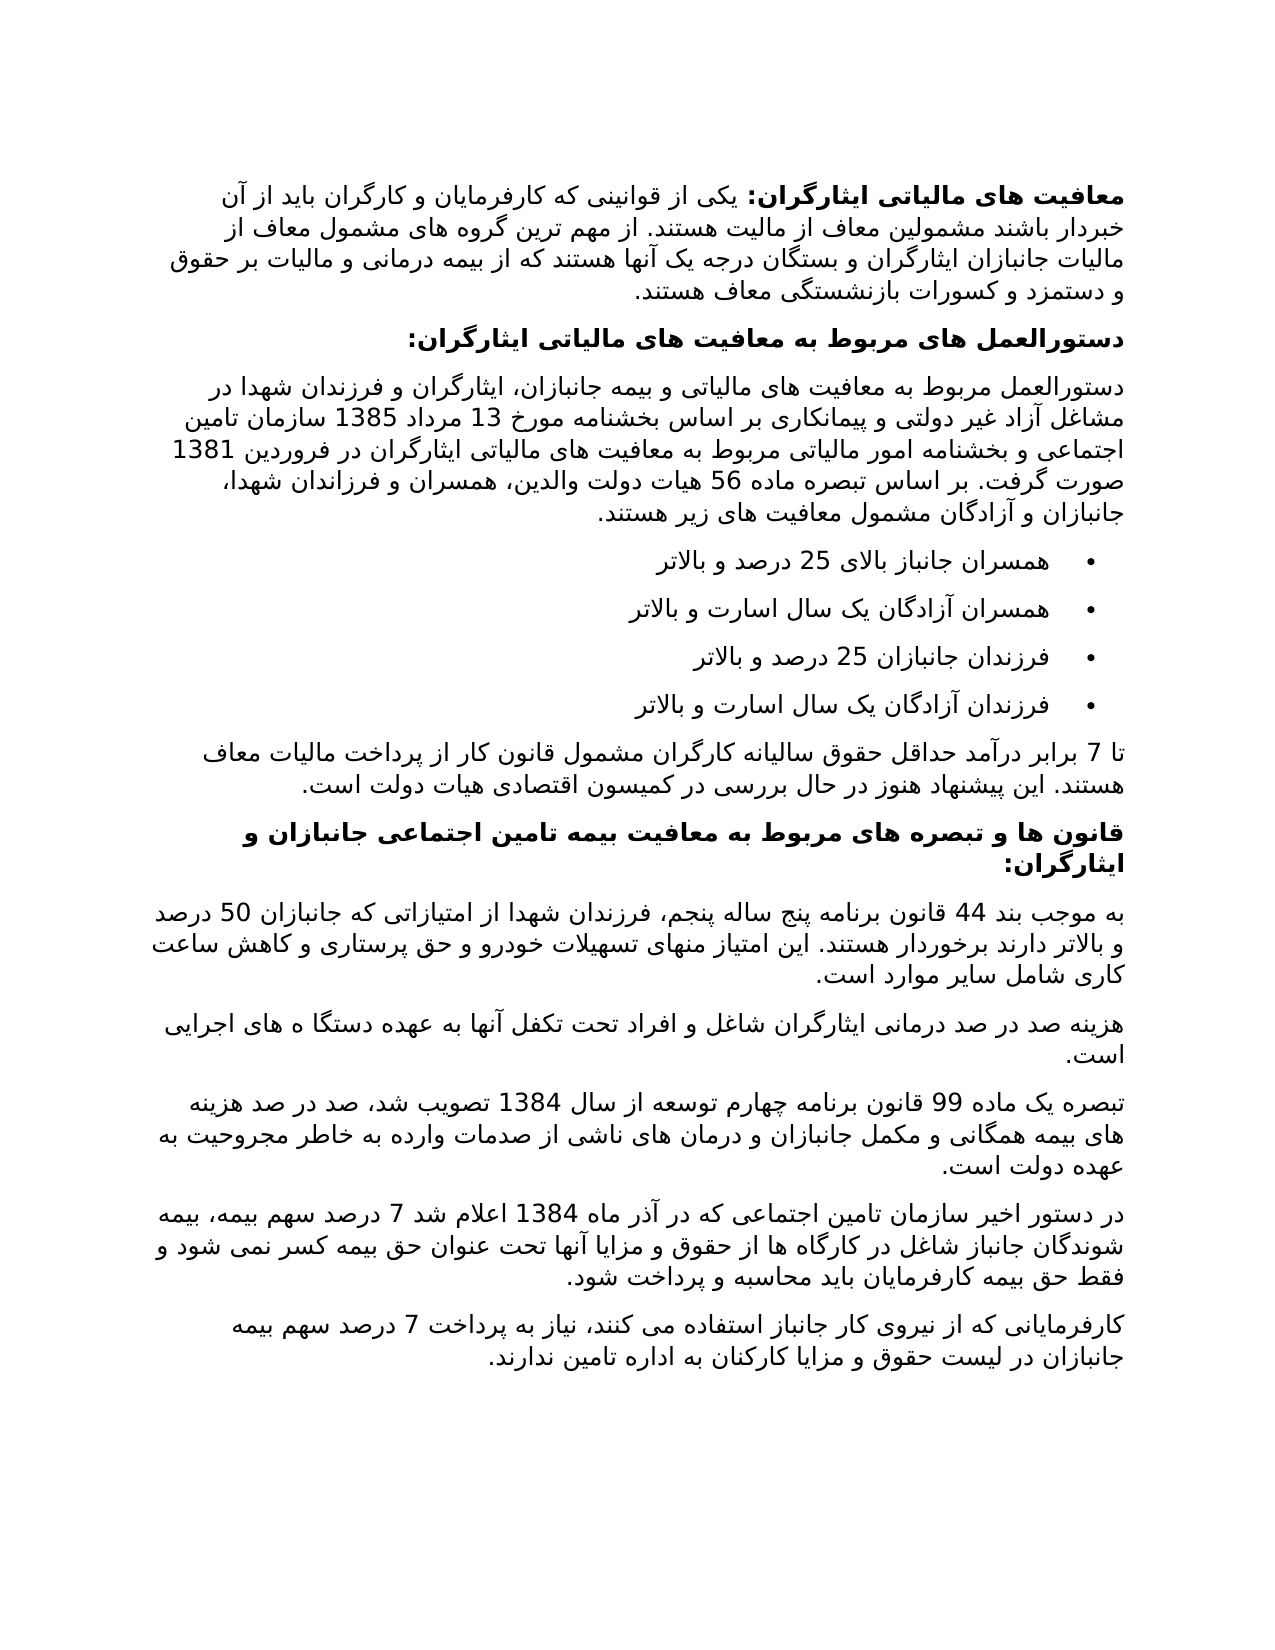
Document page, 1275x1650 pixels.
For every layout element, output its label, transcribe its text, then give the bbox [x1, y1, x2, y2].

list فرزندان جانبازان 25 درصد و بالاتر [150, 642, 1087, 671]
text هزینه صد در صد درمانی ایثارگران شاغل و افراد تحت تکفل آنها به عهده دستگا ه های اجرایی است. [150, 1009, 1125, 1069]
text تبصره یک ماده 99 قانون برنامه چهارم توسعه از سال 1384 تصویب شد، صد در صد هزینه های بیمه همگانی و مکمل جانبازان و درمان های ناشی از صدمات وارده به خاطر مجروحیت به عهده دولت است. [150, 1088, 1125, 1180]
list همسران آزادگان یک سال اسارت و بالاتر [150, 594, 1087, 623]
text تا 7 برابر درآمد حداقل حقوق سالیانه کارگران مشمول قانون کار از پرداخت مالیات معاف هستند. این پیشنهاد هنوز در حال بررسی در کمیسون اقتصادی هیات دولت است. [150, 738, 1125, 799]
text در دستور اخیر سازمان تامین اجتماعی که در آذر ماه 1384 اعلام شد 7 درصد سهم بیمه، بیمه شوندگان جانباز شاغل در کارگاه ها از حقوق و مزایا آنها تحت عنوان حق بیمه کسر نمی شود و فقط حق بیمه کارفرمایان باید محاسبه و پرداخت شود. [150, 1199, 1125, 1291]
list همسران جانباز بالای 25 درصد و بالاتر [150, 546, 1087, 575]
text دستورالعمل های مربوط به معافیت های مالیاتی ایثارگران: [150, 324, 1125, 353]
text قانون ها و تبصره های مربوط به معافیت بیمه تامین اجتماعی جانبازان و ایثارگران: [150, 818, 1125, 879]
text کارفرمایانی که از نیروی کار جانباز استفاده می کنند، نیاز به پرداخت 7 درصد سهم بیمه جانبازان در لیست حقوق و مزایا کارکنان به اداره تامین ندارند. [150, 1310, 1125, 1371]
text دستورالعمل مربوط به معافیت های مالیاتی و بیمه جانبازان، ایثارگران و فرزندان شهدا در مشاغل آزاد غیر دولتی و پیمانکاری بر اساس بخشنامه مورخ 13 مرداد 1385 سازمان تامین اجتماعی و بخشنامه امور مالیاتی مربوط به معافیت های مالیاتی ایثارگران در فروردین 1381 صورت گرفت. بر اساس تبصره ماده 56 هیات دولت والدین، همسران و فرزاندان شهدا، جانبازان و آزادگان مشمول معافیت های زیر هستند. [150, 372, 1125, 527]
text معافیت های مالیاتی ایثارگران: یکی از قوانینی که کارفرمایان و کارگران باید از آن خبردار باشند مشمولین معاف از مالیت هستند. از مهم ترین گروه های مشمول معاف از مالیات جانبازان ایثارگران و بستگان درجه یک آنها هستند که از بیمه درمانی و مالیات بر حقوق و دستمزد و کسورات بازنشستگی معاف هستند. [150, 150, 1125, 305]
list فرزندان آزادگان یک سال اسارت و بالاتر [150, 690, 1087, 719]
text به موجب بند 44 قانون برنامه پنج ساله پنجم، فرزندان شهدا از امتیازاتی که جانبازان 50 درصد و بالاتر دارند برخوردار هستند. این امتیاز منهای تسهیلات خودرو و حق پرستاری و کاهش ساعت کاری شامل سایر موارد است. [150, 898, 1125, 990]
